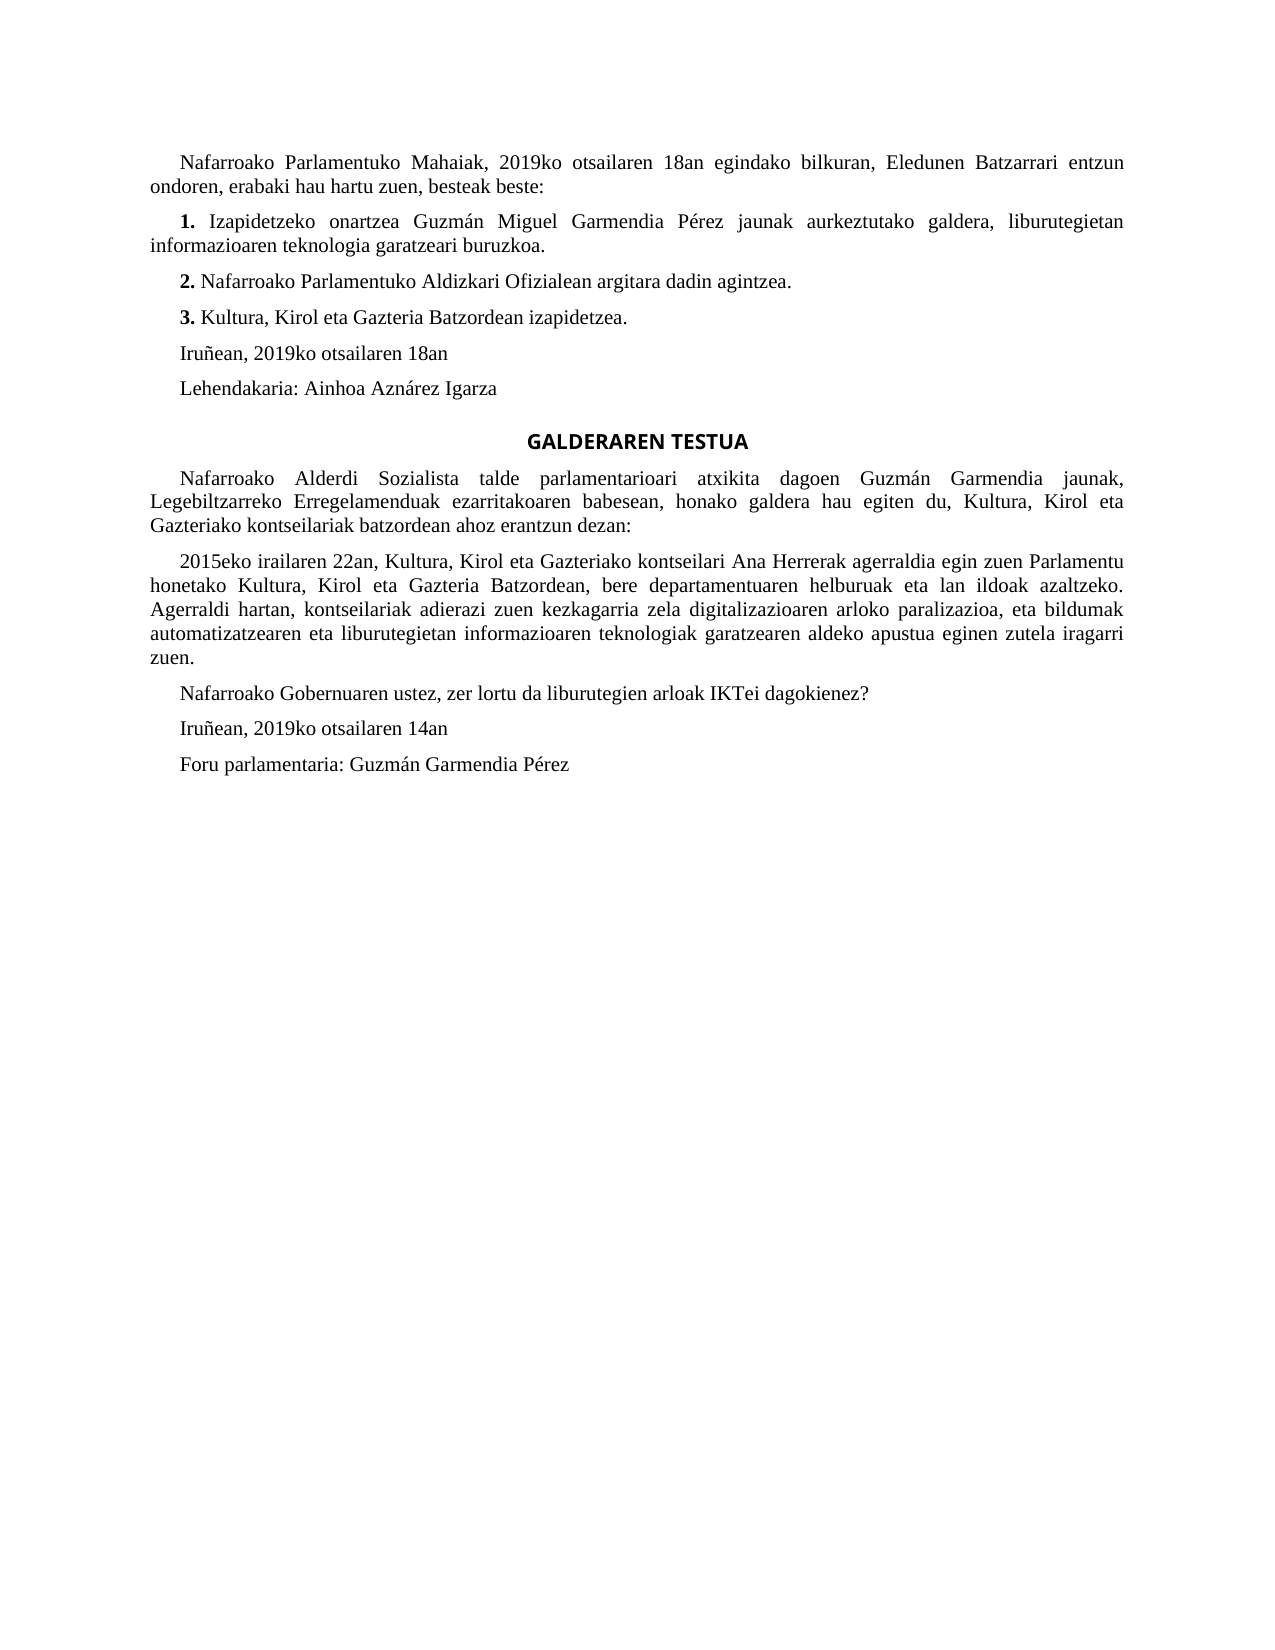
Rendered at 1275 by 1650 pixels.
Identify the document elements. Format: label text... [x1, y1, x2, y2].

text 2. Nafarroako Parlamentuko Aldizkari Ofizialean argitara dadin agintzea. [150, 269, 1125, 293]
text 1. Izapidetzeko onartzea Guzmán Miguel Garmendia Pérez jaunak aurkeztutako galdera, liburutegietan informazioaren teknologia garatzeari buruzkoa. [150, 210, 1125, 258]
text Nafarroako Parlamentuko Mahaiak, 2019ko otsailaren 18an egindako bilkuran, Eledunen Batzarrari entzun ondoren, erabaki hau hartu zuen, besteak beste: [150, 150, 1125, 198]
text Iruñean, 2019ko otsailaren 18an [150, 341, 1125, 365]
text 2015eko irailaren 22an, Kultura, Kirol eta Gazteriako kontseilari Ana Herrerak agerraldia egin zuen Parlamentu honetako Kultura, Kirol eta Gazteria Batzordean, bere departamentuaren helburuak eta lan ildoak azaltzeko. Agerraldi hartan, kontseilariak adierazi zuen kezkagarria zela digitalizazioaren arloko paralizazioa, eta bildumak automatizatzearen eta liburutegietan informazioaren teknologiak garatzearen aldeko apustua eginen zutela iragarri zuen. [150, 549, 1125, 669]
text Lehendakaria: Ainhoa Aznárez Igarza [150, 377, 1125, 401]
text Foru parlamentaria: Guzmán Garmendia Pérez [150, 752, 1125, 776]
text Nafarroako Alderdi Sozialista talde parlamentarioari atxikita dagoen Guzmán Garmendia jaunak, Legebiltzarreko Erregelamenduak ezarritakoaren babesean, honako galdera hau egiten du, Kultura, Kirol eta Gazteriako kontseilariak batzordean ahoz erantzun dezan: [150, 466, 1125, 538]
text Iruñean, 2019ko otsailaren 14an [150, 717, 1125, 741]
text Nafarroako Gobernuaren ustez, zer lortu da liburutegien arloak IKTei dagokienez? [150, 681, 1125, 705]
text GALDERAREN TESTUA [150, 430, 1125, 454]
text 3. Kultura, Kirol eta Gazteria Batzordean izapidetzea. [150, 305, 1125, 329]
